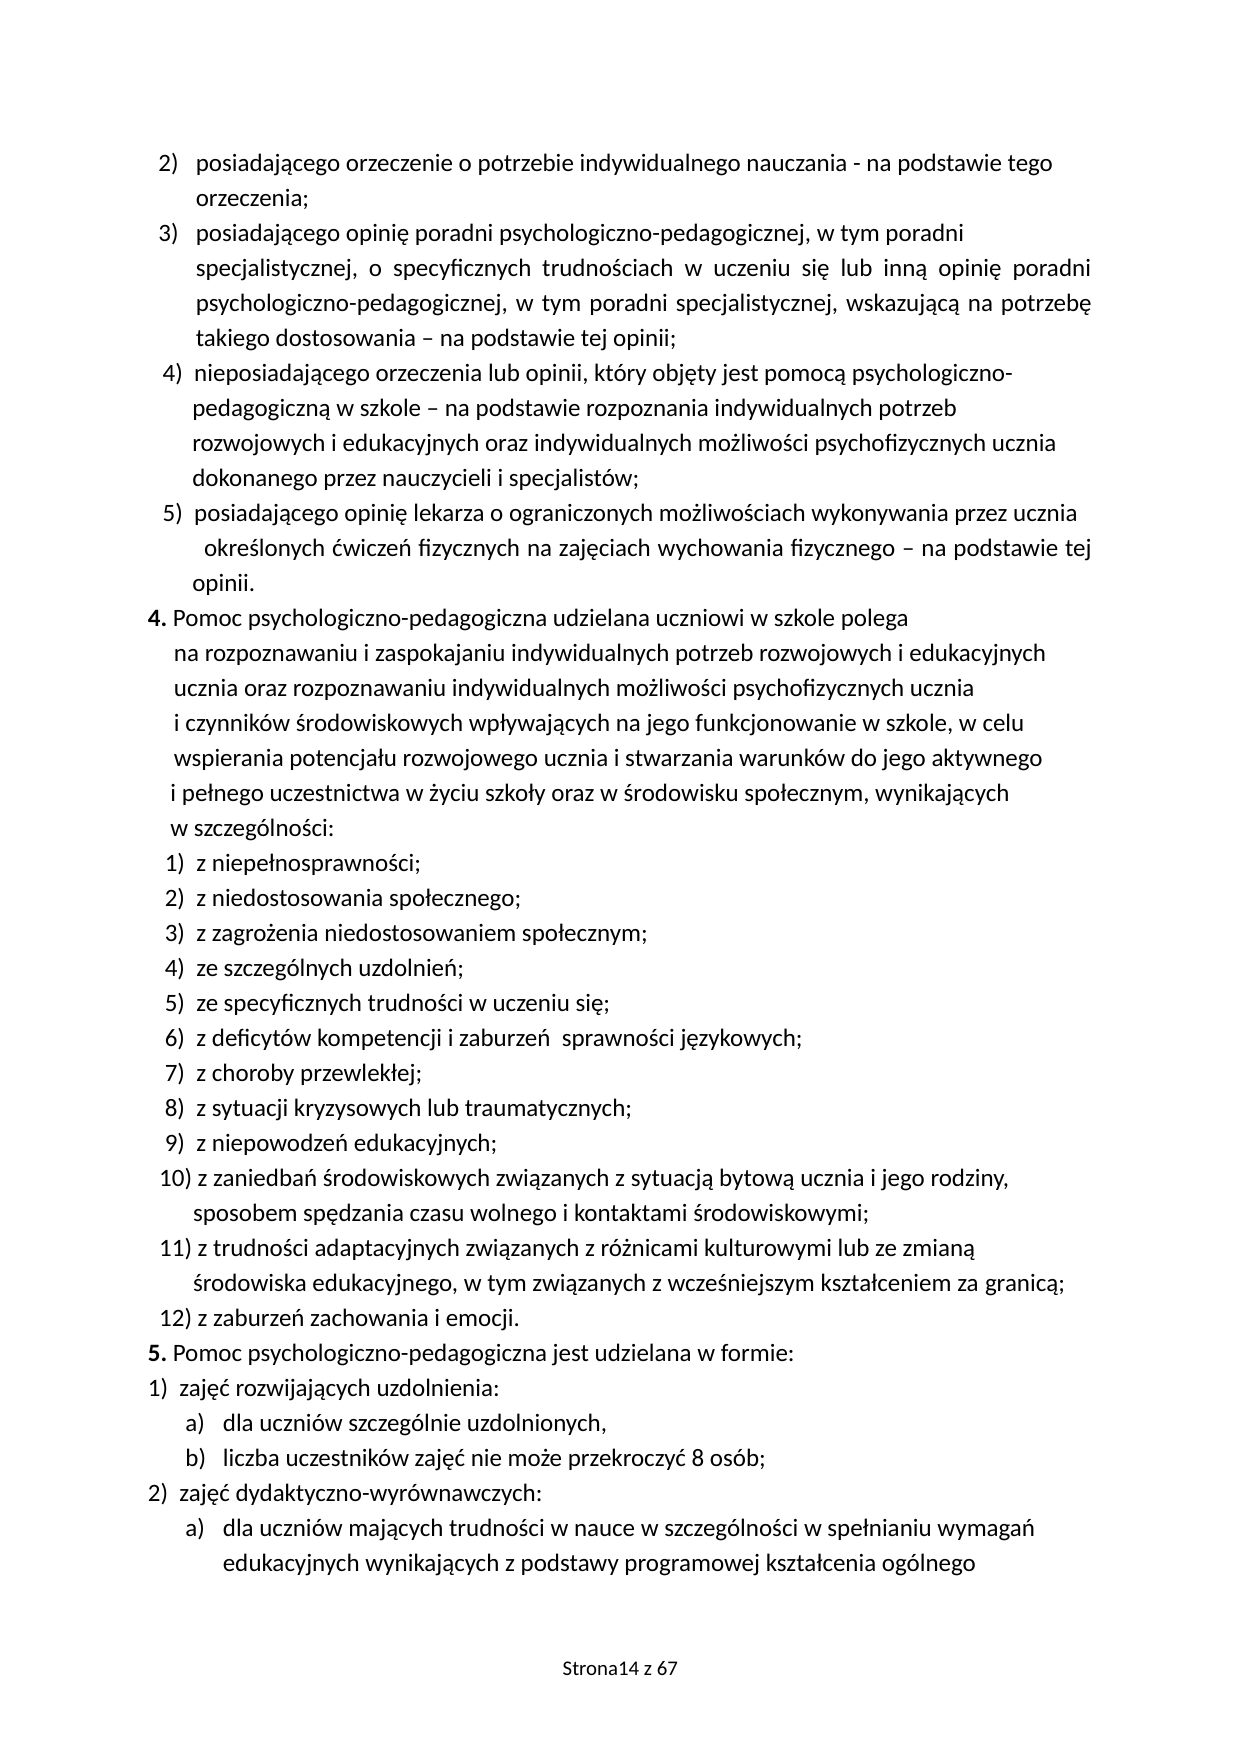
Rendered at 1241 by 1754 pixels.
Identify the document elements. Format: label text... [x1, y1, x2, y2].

text sposobem spędzania czasu wolnego i kontaktami środowiskowymi; [148, 1198, 1093, 1228]
text 8) z sytuacji kryzysowych lub traumatycznych; [148, 1093, 1093, 1123]
list liczba uczestników zajęć nie może przekroczyć 8 osób; [185, 1443, 1093, 1473]
text i pełnego uczestnictwa w życiu szkoły oraz w środowisku społecznym, wynikających [148, 778, 1093, 808]
list posiadającego orzeczenie o potrzebie indywidualnego nauczania - na podstawie tego [158, 148, 1093, 178]
text określonych ćwiczeń fizycznych na zajęciach wychowania fizycznego – na podstawie tej opinii. [162, 533, 1093, 598]
list 5. Pomoc psychologiczno-pedagogiczna jest udzielana w formie: [0, 1338, 1093, 1368]
text 4) ze szczególnych uzdolnień; [148, 953, 1093, 983]
text środowiska edukacyjnego, w tym związanych z wcześniejszym kształceniem za granicą; [148, 1268, 1093, 1298]
text 9) z niepowodzeń edukacyjnych; [148, 1128, 1093, 1158]
text 5) posiadającego opinię lekarza o ograniczonych możliwościach wykonywania przez ucznia [162, 498, 1093, 528]
text orzeczenia; [196, 183, 1093, 213]
text na rozpoznawaniu i zaspokajaniu indywidualnych potrzeb rozwojowych i edukacyjnych [162, 638, 1093, 668]
text 7) z choroby przewlekłej; [148, 1058, 1093, 1088]
text 6) z deficytów kompetencji i zaburzeń sprawności językowych; [148, 1023, 1093, 1053]
text 3) z zagrożenia niedostosowaniem społecznym; [148, 918, 1093, 948]
text ucznia oraz rozpoznawaniu indywidualnych możliwości psychofizycznych ucznia [162, 673, 1093, 703]
text 1) z niepełnosprawności; [148, 848, 1093, 878]
list 1) zajęć rozwijających uzdolnienia: [0, 1373, 1093, 1403]
text 11) z trudności adaptacyjnych związanych z różnicami kulturowymi lub ze zmianą [148, 1233, 1093, 1263]
list dla uczniów mających trudności w nauce w szczególności w spełnianiu wymagań [185, 1513, 1093, 1543]
list dla uczniów szczególnie uzdolnionych, [185, 1408, 1093, 1438]
text 4) nieposiadającego orzeczenia lub opinii, który objęty jest pomocą psychologiczno-pedagogiczną w szkole – na podstawie rozpoznania indywidualnych potrzeb rozwojowych i edukacyjnych oraz indywidualnych możliwości psychofizycznych ucznia dokonanego przez nauczycieli i specjalistów; [162, 358, 1093, 493]
text wspierania potencjału rozwojowego ucznia i stwarzania warunków do jego aktywnego [162, 743, 1093, 773]
text i czynników środowiskowych wpływających na jego funkcjonowanie w szkole, w celu [162, 708, 1093, 738]
text 2) z niedostosowania społecznego; [148, 883, 1093, 913]
text w szczególności: [148, 813, 1093, 843]
text specjalistycznej, o specyficznych trudnościach w uczeniu się lub inną opinię poradni psychologiczno-pedagogicznej, w tym poradni specjalistycznej, wskazującą na potrzebę takiego dostosowania – na podstawie tej opinii; [196, 253, 1093, 353]
text 10) z zaniedbań środowiskowych związanych z sytuacją bytową ucznia i jego rodziny, [148, 1163, 1093, 1193]
text 12) z zaburzeń zachowania i emocji. [148, 1303, 1093, 1333]
text 4. Pomoc psychologiczno-pedagogiczna udzielana uczniowi w szkole polega [148, 603, 1093, 633]
list 2) zajęć dydaktyczno-wyrównawczych: [0, 1478, 1093, 1508]
text edukacyjnych wynikających z podstawy programowej kształcenia ogólnego [223, 1548, 1093, 1578]
text 5) ze specyficznych trudności w uczeniu się; [148, 988, 1093, 1018]
list posiadającego opinię poradni psychologiczno-pedagogicznej, w tym poradni [158, 218, 1093, 248]
